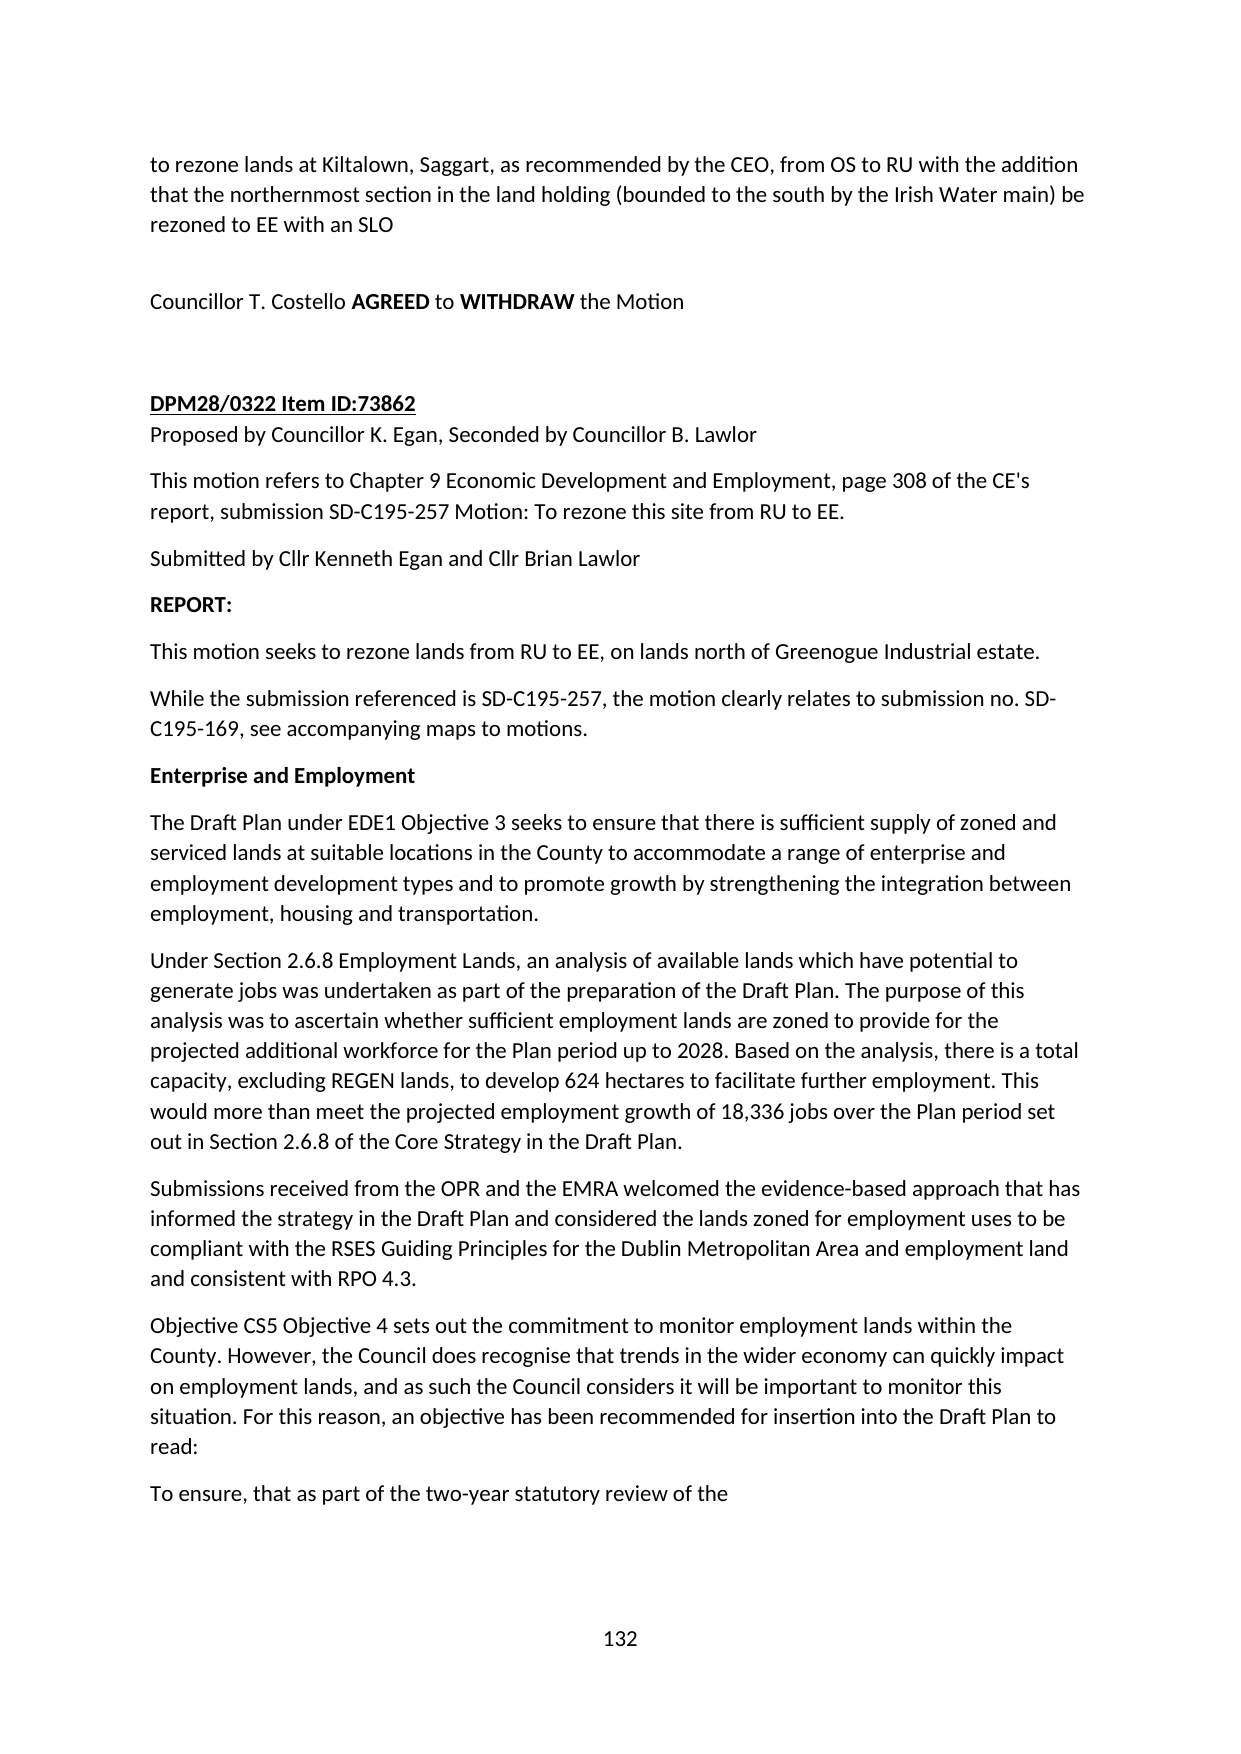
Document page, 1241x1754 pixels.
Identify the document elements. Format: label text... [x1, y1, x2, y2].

text Councillor T. Costello AGREED to WITHDRAW the Motion [150, 287, 1090, 316]
text While the submission referenced is SD-C195-257, the motion clearly relates to submission no. SD-C195-169, see accompanying maps to motions. [150, 684, 1090, 743]
text Objective CS5 Objective 4 sets out the commitment to monitor employment lands within the County. However, the Council does recognise that trends in the wider economy can quickly impact on employment lands, and as such the Council considers it will be important to monitor this situation. For this reason, an objective has been recommended for insertion into the Draft Plan to read: [150, 1311, 1090, 1460]
text This motion refers to Chapter 9 Economic Development and Employment, page 308 of the CE's report, submission SD-C195-257 Motion: To rezone this site from RU to EE. [150, 467, 1090, 525]
text Under Section 2.6.8 Employment Lands, an analysis of available lands which have potential to generate jobs was undertaken as part of the preparation of the Draft Plan. The purpose of this analysis was to ascertain whether sufficient employment lands are zoned to provide for the projected additional workforce for the Plan period up to 2028. Based on the analysis, there is a total capacity, excluding REGEN lands, to develop 624 hectares to facilitate further employment. This would more than meet the projected employment growth of 18,336 jobs over the Plan period set out in Section 2.6.8 of the Core Strategy in the Draft Plan. [150, 946, 1090, 1155]
text The Draft Plan under EDE1 Objective 3 seeks to ensure that there is sufficient supply of zoned and serviced lands at suitable locations in the County to accommodate a range of enterprise and employment development types and to promote growth by strengthening the integration between employment, housing and transportation. [150, 808, 1090, 927]
subtitle DPM28/0322 Item ID:73862 [150, 389, 1090, 418]
text Submissions received from the OPR and the EMRA welcomed the evidence-based approach that has informed the strategy in the Draft Plan and considered the lands zoned for employment uses to be compliant with the RSES Guiding Principles for the Dublin Metropolitan Area and employment land and consistent with RPO 4.3. [150, 1174, 1090, 1293]
text REPORT: [150, 591, 1090, 619]
text Submitted by Cllr Kenneth Egan and Cllr Brian Lawlor [150, 544, 1090, 572]
text This motion seeks to rezone lands from RU to EE, on lands north of Greenogue Industrial estate. [150, 637, 1090, 666]
text Proposed by Councillor K. Egan, Seconded by Councillor B. Lawlor [150, 420, 1090, 448]
text To ensure, that as part of the two-year statutory review of the [150, 1479, 1090, 1507]
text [150, 150, 1090, 269]
text Enterprise and Employment [150, 761, 1090, 789]
